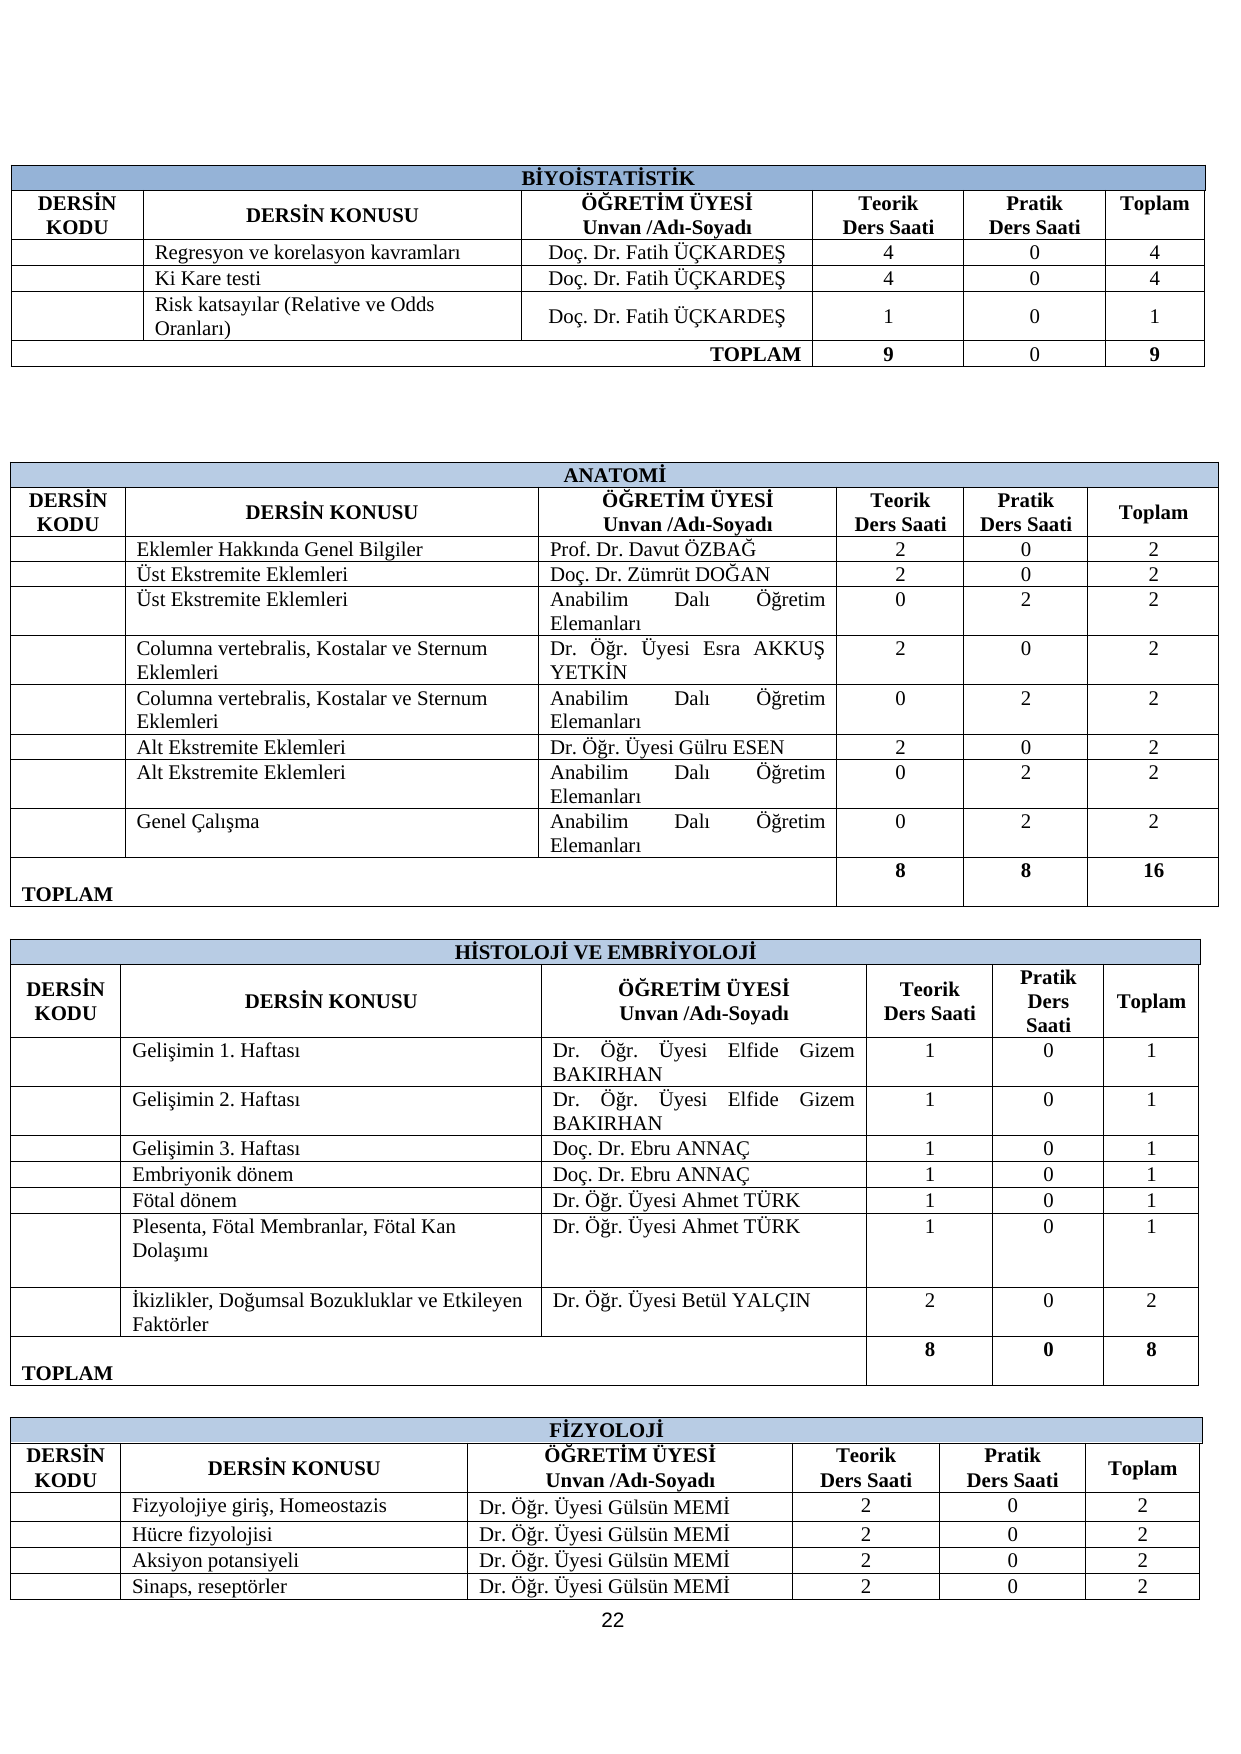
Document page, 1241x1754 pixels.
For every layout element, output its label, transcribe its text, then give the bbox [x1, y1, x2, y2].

table_cell Dr. Öğr. Üyesi Esra AKKUŞ YETKİN [539, 636, 836, 684]
table_cell DERSİN KODU [11, 1444, 120, 1492]
table_cell 2 [837, 735, 963, 759]
table_cell Ki Kare testi [144, 266, 521, 291]
table_cell DERSİN KONUSU [121, 1444, 467, 1492]
table_cell DERSİN KODU [11, 488, 125, 536]
table_cell Dr. Öğr. Üyesi Elfide Gizem BAKIRHAN [542, 1087, 866, 1135]
table_cell 1 [1104, 1087, 1198, 1135]
table_cell [11, 636, 125, 684]
table_cell 2 [1088, 685, 1218, 733]
table_cell DERSİN KONUSU [121, 965, 541, 1037]
table_cell 8 [964, 858, 1087, 906]
table_cell Doç. Dr. Zümrüt DOĞAN [539, 562, 836, 586]
table_cell Eklemler Hakkında Genel Bilgiler [126, 537, 538, 561]
table_cell 0 [993, 1188, 1103, 1213]
table_cell 2 [793, 1493, 939, 1521]
table_cell 4 [813, 240, 963, 265]
table_cell 2 [837, 562, 963, 586]
table_cell 2 [867, 1288, 992, 1336]
table_cell 0 [993, 1087, 1103, 1135]
table_cell [11, 1038, 120, 1086]
table_cell Alt Ekstremite Eklemleri [126, 735, 538, 759]
table_cell Dr. Öğr. Üyesi Betül YALÇIN [542, 1288, 866, 1336]
table_cell 1 [867, 1136, 992, 1161]
table_cell Teorik Ders Saati [793, 1444, 939, 1492]
table_cell 2 [964, 809, 1087, 857]
table_cell 9 [813, 341, 963, 366]
table_cell [11, 809, 125, 857]
table_cell [11, 760, 125, 808]
table_cell Columna vertebralis, Kostalar ve Sternum Eklemleri [126, 685, 538, 733]
table_cell DERSİN KODU [11, 965, 120, 1037]
table_cell Gelişimin 3. Haftası [121, 1136, 541, 1161]
table_header BİYOİSTATİSTİK [12, 166, 1205, 190]
table_cell 1 [867, 1038, 992, 1086]
table_cell 2 [964, 760, 1087, 808]
table_cell 0 [837, 587, 963, 635]
table_cell 1 [867, 1188, 992, 1213]
table_cell 1 [867, 1087, 992, 1135]
table_header ANATOMİ [11, 463, 1218, 487]
table_cell 1 [1106, 292, 1204, 340]
table_cell Dr. Öğr. Üyesi Ahmet TÜRK [542, 1214, 866, 1287]
table_cell 2 [1086, 1493, 1199, 1521]
table_cell 0 [964, 266, 1105, 291]
table_cell [11, 1288, 120, 1336]
table_cell [11, 1493, 120, 1521]
table_cell 2 [1086, 1548, 1199, 1573]
table_cell 1 [1104, 1214, 1198, 1287]
table_cell 0 [993, 1038, 1103, 1086]
table_cell 0 [940, 1493, 1085, 1521]
table_cell 4 [1106, 266, 1204, 291]
table_cell Anabilim Dalı Öğretim Elemanları [539, 809, 836, 857]
table_cell 2 [1088, 537, 1218, 561]
table_cell Toplam [1086, 1444, 1199, 1492]
table_cell Pratik Ders Saati [964, 191, 1105, 239]
table_cell Alt Ekstremite Eklemleri [126, 760, 538, 808]
table_cell 0 [964, 292, 1105, 340]
table_cell 2 [837, 636, 963, 684]
table_cell Doç. Dr. Fatih ÜÇKARDEŞ [522, 292, 812, 340]
table_cell 2 [1088, 809, 1218, 857]
table_cell Üst Ekstremite Eklemleri [126, 587, 538, 635]
table_cell [11, 1522, 120, 1547]
table_cell TOPLAM [12, 341, 812, 366]
table_cell Plesenta, Fötal Membranlar, Fötal Kan Dolaşımı [121, 1214, 541, 1287]
table_cell DERSİN KONUSU [144, 191, 521, 239]
table_cell 1 [1104, 1136, 1198, 1161]
table_cell TOPLAM [11, 1337, 866, 1385]
table_cell DERSİN KODU [12, 191, 143, 239]
table_cell 0 [993, 1288, 1103, 1336]
table_cell Columna vertebralis, Kostalar ve Sternum Eklemleri [126, 636, 538, 684]
table_cell 4 [813, 266, 963, 291]
table_cell Risk katsayılar (Relative ve Odds Oranları) [144, 292, 521, 340]
table_cell DERSİN KONUSU [126, 488, 538, 536]
table_cell İkizlikler, Doğumsal Bozukluklar ve Etkileyen Faktörler [121, 1288, 541, 1336]
table_cell [12, 292, 143, 340]
table_cell Hücre fizyolojisi [121, 1522, 467, 1547]
table_cell Teorik Ders Saati [867, 965, 992, 1037]
table_cell 0 [964, 537, 1087, 561]
table_cell 8 [867, 1337, 992, 1385]
table_cell Aksiyon potansiyeli [121, 1548, 467, 1573]
table_cell 2 [1086, 1522, 1199, 1547]
table_cell Gelişimin 2. Haftası [121, 1087, 541, 1135]
table_cell ÖĞRETİM ÜYESİ Unvan /Adı-Soyadı [522, 191, 812, 239]
table_cell 2 [793, 1522, 939, 1547]
table_cell 2 [1088, 587, 1218, 635]
table_cell Fizyolojiye giriş, Homeostazis [121, 1493, 467, 1521]
table_cell Dr. Öğr. Üyesi Elfide Gizem BAKIRHAN [542, 1038, 866, 1086]
table_cell 16 [1088, 858, 1218, 906]
table_cell Toplam [1088, 488, 1218, 536]
table_cell 0 [940, 1548, 1085, 1573]
table_cell 0 [964, 341, 1105, 366]
table_cell 2 [1088, 735, 1218, 759]
table_cell [12, 266, 143, 291]
table_cell Anabilim Dalı Öğretim Elemanları [539, 760, 836, 808]
table_cell [11, 1136, 120, 1161]
table_cell [11, 685, 125, 733]
table_cell [11, 1548, 120, 1573]
table_cell [12, 240, 143, 265]
table_cell [11, 537, 125, 561]
table_cell 0 [964, 240, 1105, 265]
table_cell 2 [964, 685, 1087, 733]
table_cell 2 [793, 1548, 939, 1573]
table_cell Regresyon ve korelasyon kavramları [144, 240, 521, 265]
table_cell Prof. Dr. Davut ÖZBAĞ [539, 537, 836, 561]
table_cell Pratik Ders Saati [964, 488, 1087, 536]
table_cell 2 [837, 537, 963, 561]
table_cell Teorik Ders Saati [837, 488, 963, 536]
table_cell ÖĞRETİM ÜYESİ Unvan /Adı-Soyadı [542, 965, 866, 1037]
table_cell Anabilim Dalı Öğretim Elemanları [539, 685, 836, 733]
table_cell 2 [1088, 636, 1218, 684]
table_cell Dr. Öğr. Üyesi Gülsün MEMİ [468, 1522, 792, 1547]
table_cell 0 [964, 636, 1087, 684]
table_cell 1 [867, 1162, 992, 1187]
table_cell 0 [837, 809, 963, 857]
table_cell 1 [867, 1214, 992, 1287]
table_cell Toplam [1104, 965, 1198, 1037]
table_cell Pratik Ders Saati [993, 965, 1103, 1037]
table_cell Pratik Ders Saati [940, 1444, 1085, 1492]
table_cell 0 [993, 1162, 1103, 1187]
table_cell Doç. Dr. Fatih ÜÇKARDEŞ [522, 240, 812, 265]
table_cell Embriyonik dönem [121, 1162, 541, 1187]
table_cell [11, 1162, 120, 1187]
table_cell Dr. Öğr. Üyesi Gülsün MEMİ [468, 1548, 792, 1573]
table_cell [468, 1574, 792, 1599]
table_cell [11, 1087, 120, 1135]
table_cell 0 [993, 1136, 1103, 1161]
table_cell 2 [793, 1574, 939, 1599]
table_cell 2 [1086, 1574, 1199, 1599]
table_cell [11, 1574, 120, 1599]
table_cell Doç. Dr. Ebru ANNAÇ [542, 1162, 866, 1187]
table_cell Genel Çalışma [126, 809, 538, 857]
table_cell Teorik Ders Saati [813, 191, 963, 239]
table_cell 8 [837, 858, 963, 906]
table_cell 1 [1104, 1162, 1198, 1187]
table_cell 1 [813, 292, 963, 340]
table_cell 8 [1104, 1337, 1198, 1385]
table_cell Anabilim Dalı Öğretim Elemanları [539, 587, 836, 635]
table_cell 0 [940, 1522, 1085, 1547]
table_cell Doç. Dr. Fatih ÜÇKARDEŞ [522, 266, 812, 291]
table_cell 2 [1088, 760, 1218, 808]
table_cell Dr. Öğr. Üyesi Gülsün MEMİ [468, 1493, 792, 1521]
table_cell 0 [993, 1337, 1103, 1385]
table_cell [11, 562, 125, 586]
table_cell [11, 1214, 120, 1287]
table_cell Toplam [1106, 191, 1204, 239]
table_cell 9 [1106, 341, 1204, 366]
table_cell 0 [964, 735, 1087, 759]
table_cell Gelişimin 1. Haftası [121, 1038, 541, 1086]
table_cell 2 [1088, 562, 1218, 586]
table_cell 2 [1104, 1288, 1198, 1336]
table_cell 2 [964, 587, 1087, 635]
table_cell Üst Ekstremite Eklemleri [126, 562, 538, 586]
table_cell 1 [1104, 1038, 1198, 1086]
table_cell 1 [1104, 1188, 1198, 1213]
table_cell ÖĞRETİM ÜYESİ Unvan /Adı-Soyadı [468, 1444, 792, 1492]
table_cell Sinaps, reseptörler [121, 1574, 467, 1599]
table_cell Doç. Dr. Ebru ANNAÇ [542, 1136, 866, 1161]
table_cell 4 [1106, 240, 1204, 265]
table_cell [11, 1188, 120, 1213]
table_cell Dr. Öğr. Üyesi Ahmet TÜRK [542, 1188, 866, 1213]
table_cell 0 [837, 685, 963, 733]
table_cell 0 [940, 1574, 1085, 1599]
table_cell Dr. Öğr. Üyesi Gülru ESEN [539, 735, 836, 759]
table_cell TOPLAM [11, 858, 836, 906]
table_cell Fötal dönem [121, 1188, 541, 1213]
table_cell 0 [837, 760, 963, 808]
table_cell 0 [964, 562, 1087, 586]
table_cell [11, 587, 125, 635]
table_header FİZYOLOJİ [11, 1418, 1202, 1442]
table_header HİSTOLOJİ VE EMBRİYOLOJİ [11, 940, 1200, 964]
table_cell 0 [993, 1214, 1103, 1287]
table_cell [11, 735, 125, 759]
table_cell ÖĞRETİM ÜYESİ Unvan /Adı-Soyadı [539, 488, 836, 536]
